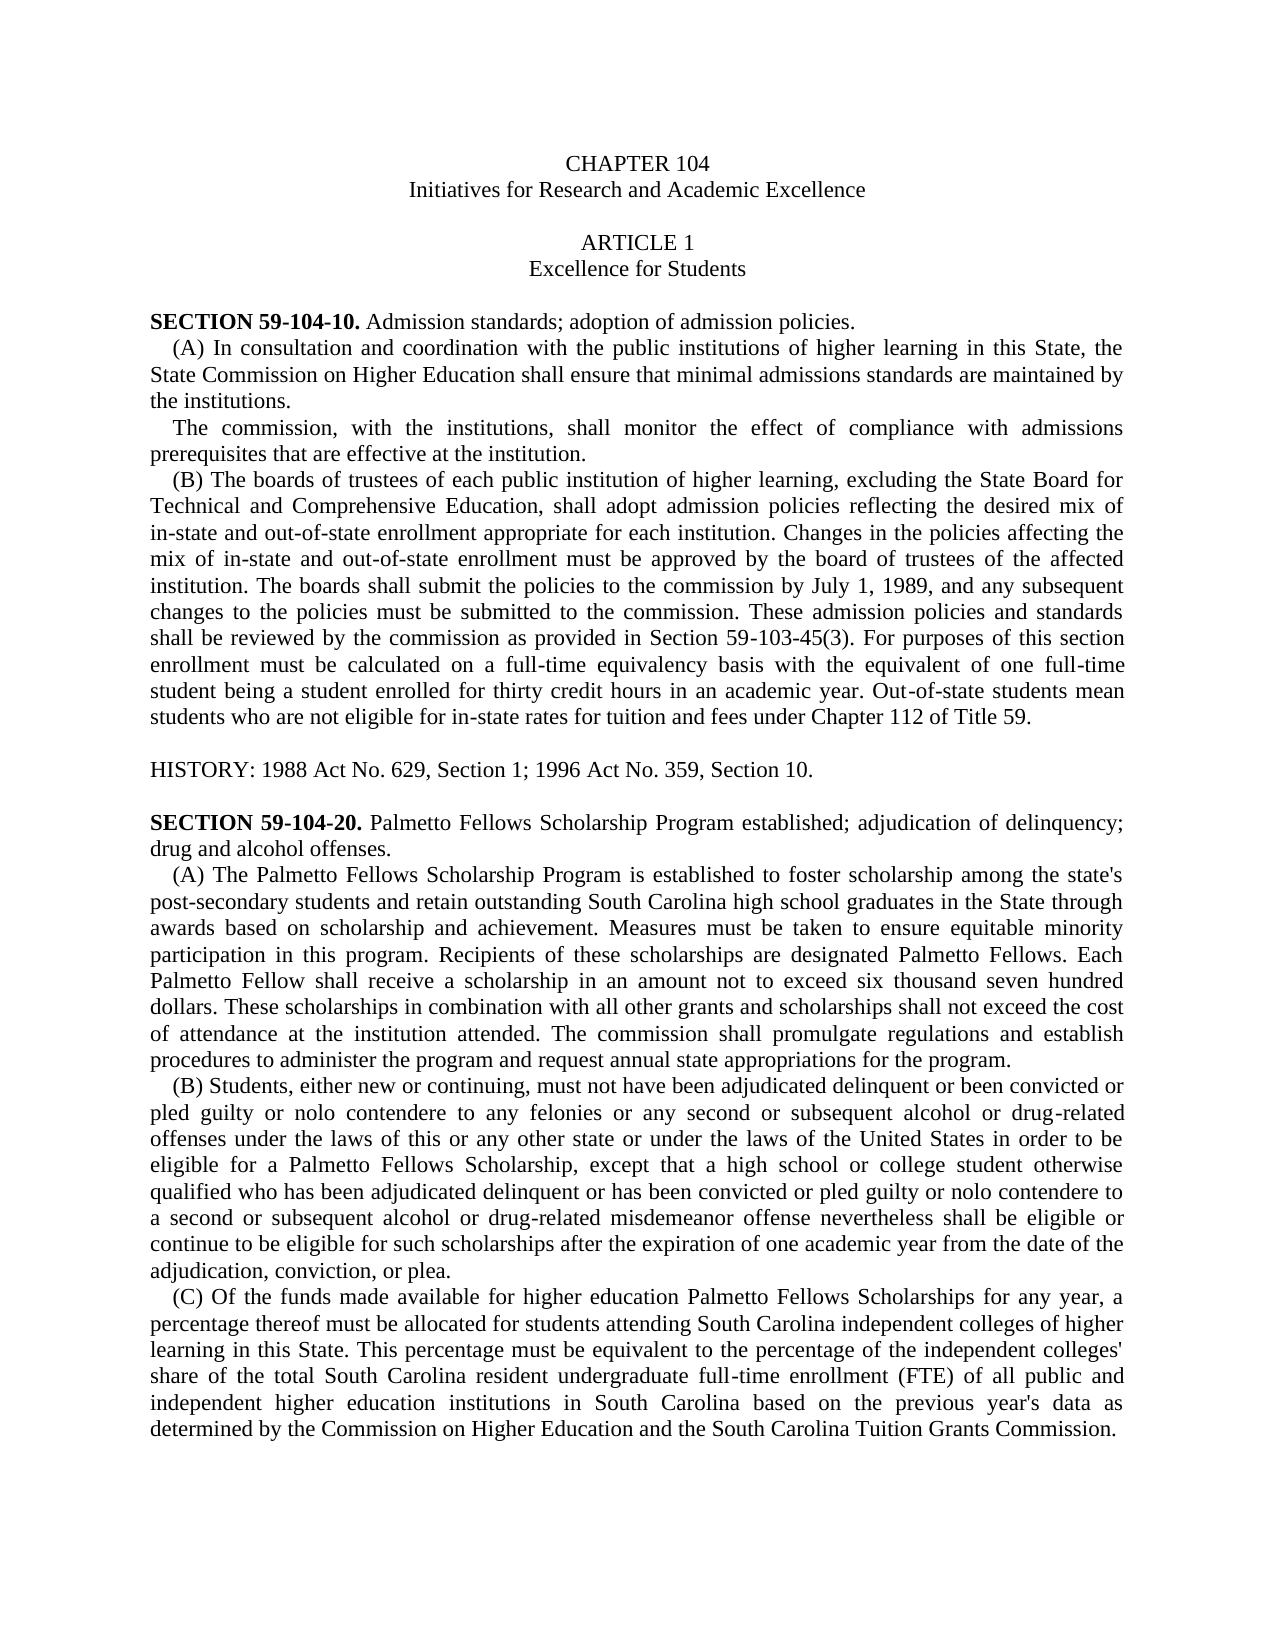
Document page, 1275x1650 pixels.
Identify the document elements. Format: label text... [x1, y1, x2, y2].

text SECTION 59-104-20. Palmetto Fellows Scholarship Program established; adjudication of delinquency; drug and alcohol offenses. [150, 809, 1125, 862]
text The commission, with the institutions, shall monitor the effect of compliance with admissions prerequisites that are effective at the institution. [150, 413, 1125, 466]
text Excellence for Students [150, 255, 1125, 282]
text HISTORY: 1988 Act No. 629, Section 1; 1996 Act No. 359, Section 10. [150, 756, 1125, 782]
text ARTICLE 1 [150, 229, 1125, 255]
text (A) In consultation and coordination with the public institutions of higher learning in this State, the State Commission on Higher Education shall ensure that minimal admissions standards are maintained by the institutions. [150, 334, 1125, 413]
text (B) The boards of trustees of each public institution of higher learning, excluding the State Board for Technical and Comprehensive Education, shall adopt admission policies reflecting the desired mix of in-state and out-of-state enrollment appropriate for each institution. Changes in the policies affecting the mix of in-state and out-of-state enrollment must be approved by the board of trustees of the affected institution. The boards shall submit the policies to the commission by July 1, 1989, and any subsequent changes to the policies must be submitted to the commission. These admission policies and standards shall be reviewed by the commission as provided in Section 59-103-45(3). For purposes of this section enrollment must be calculated on a full-time equivalency basis with the equivalent of one full-time student being a student enrolled for thirty credit hours in an academic year. Out-of-state students mean students who are not eligible for in-state rates for tuition and fees under Chapter 112 of Title 59. [150, 466, 1125, 730]
text CHAPTER 104 [150, 150, 1125, 176]
text SECTION 59-104-10. Admission standards; adoption of admission policies. [150, 308, 1125, 334]
text (B) Students, either new or continuing, must not have been adjudicated delinquent or been convicted or pled guilty or nolo contendere to any felonies or any second or subsequent alcohol or drug-related offenses under the laws of this or any other state or under the laws of the United States in order to be eligible for a Palmetto Fellows Scholarship, except that a high school or college student otherwise qualified who has been adjudicated delinquent or has been convicted or pled guilty or nolo contendere to a second or subsequent alcohol or drug-related misdemeanor offense nevertheless shall be eligible or continue to be eligible for such scholarships after the expiration of one academic year from the date of the adjudication, conviction, or plea. [150, 1072, 1125, 1283]
text Initiatives for Research and Academic Excellence [150, 176, 1125, 203]
text (A) The Palmetto Fellows Scholarship Program is established to foster scholarship among the state's post-secondary students and retain outstanding South Carolina high school graduates in the State through awards based on scholarship and achievement. Measures must be taken to ensure equitable minority participation in this program. Recipients of these scholarships are designated Palmetto Fellows. Each Palmetto Fellow shall receive a scholarship in an amount not to exceed six thousand seven hundred dollars. These scholarships in combination with all other grants and scholarships shall not exceed the cost of attendance at the institution attended. The commission shall promulgate regulations and establish procedures to administer the program and request annual state appropriations for the program. [150, 862, 1125, 1072]
text (C) Of the funds made available for higher education Palmetto Fellows Scholarships for any year, a percentage thereof must be allocated for students attending South Carolina independent colleges of higher learning in this State. This percentage must be equivalent to the percentage of the independent colleges' share of the total South Carolina resident undergraduate full-time enrollment (FTE) of all public and independent higher education institutions in South Carolina based on the previous year's data as determined by the Commission on Higher Education and the South Carolina Tuition Grants Commission. [150, 1283, 1125, 1441]
